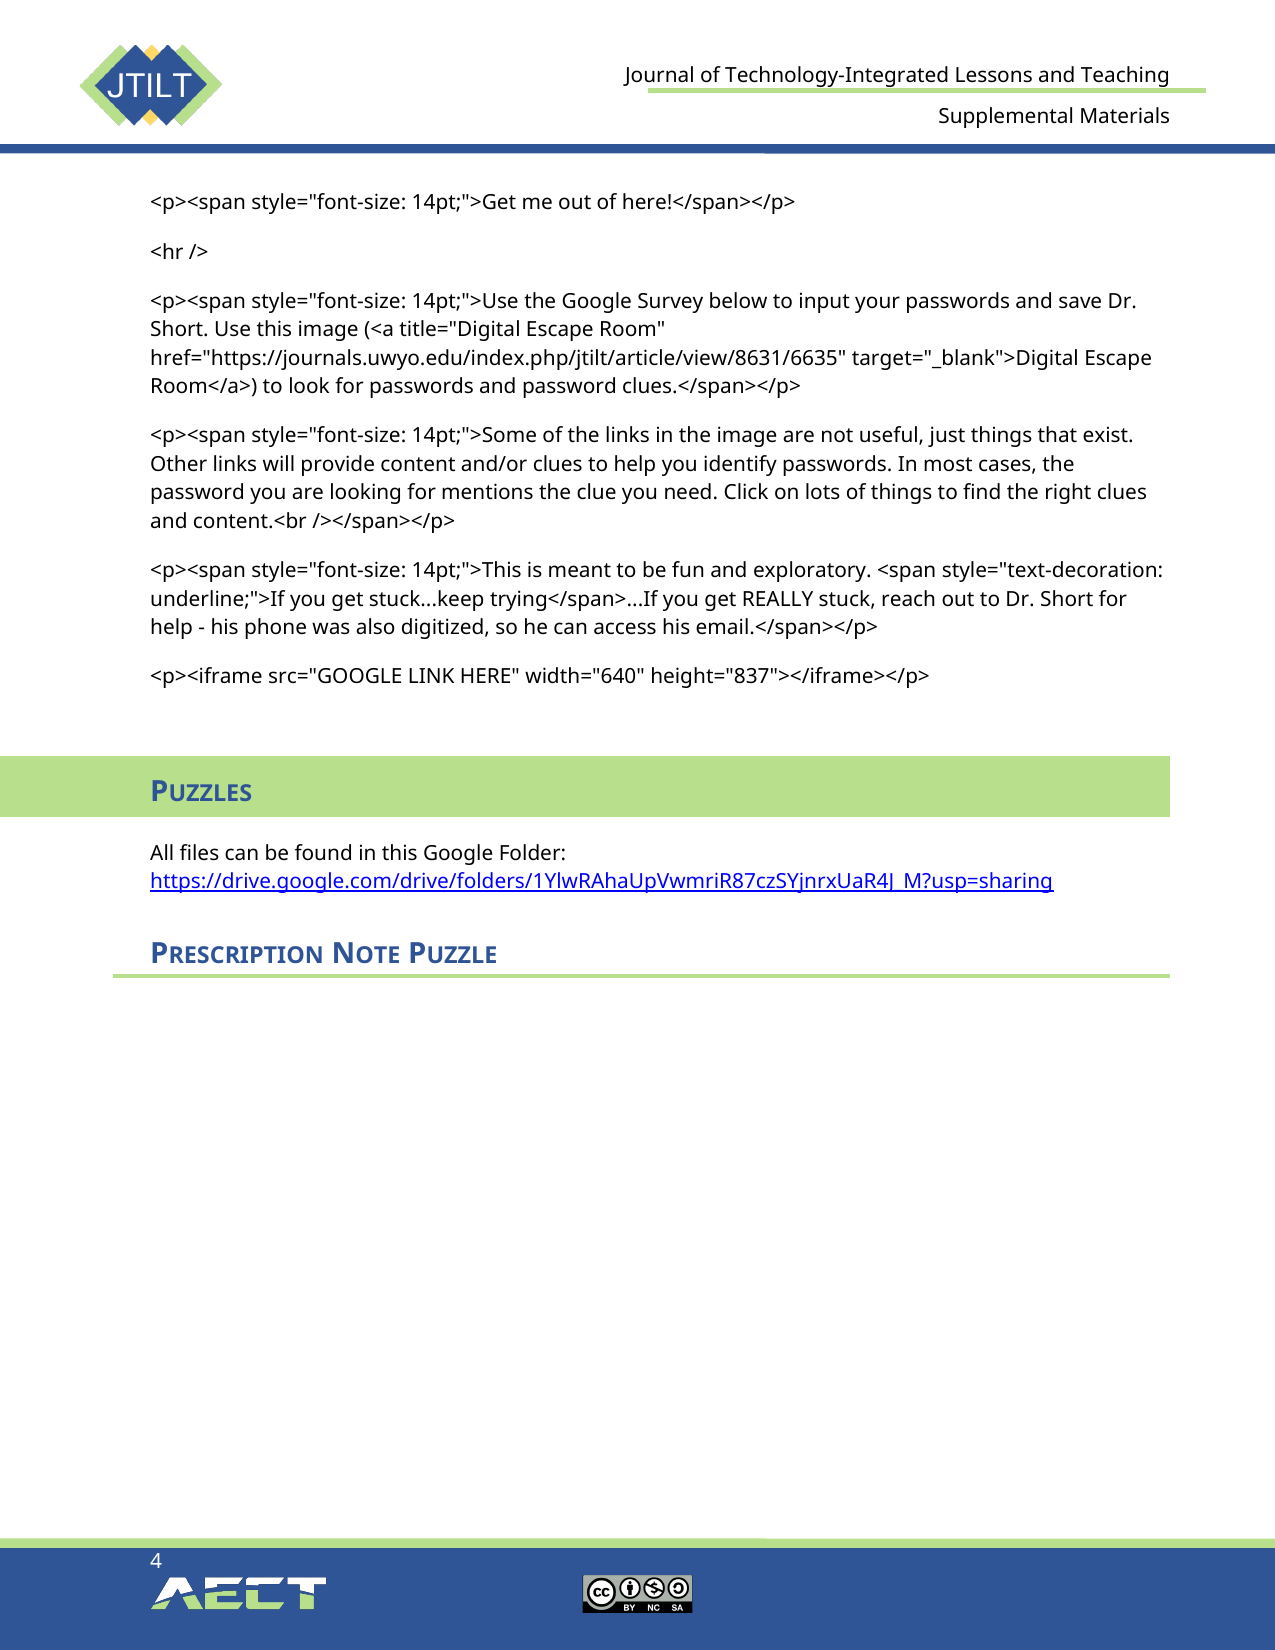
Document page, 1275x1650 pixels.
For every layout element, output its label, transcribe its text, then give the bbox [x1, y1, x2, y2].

text <p><span style="font-size: 14pt;">Some of the links in the image are not useful, just things that exist. Other links will provide content and/or clues to help you identify passwords. In most cases, the password you are looking for mentions the clue you need. Click on lots of things to find the right clues and content.<br /></span></p> [150, 421, 1170, 534]
text <p><span style="font-size: 14pt;">This is meant to be fun and exploratory. <span style="text-decoration: underline;">If you get stuck...keep trying</span>...If you get REALLY stuck, reach out to Dr. Short for help - his phone was also digitized, so he can access his email.</span></p> [150, 555, 1170, 641]
subtitle Puzzles [0, 768, 1170, 812]
text <hr /> [150, 237, 1170, 265]
picture [150, 1575, 327, 1613]
text All files can be found in this Google Folder: https://drive.google.com/drive/folders/1YlwRAhaUpVwmriR87czSYjnrxUaR4J_M?usp=sharing [150, 838, 1170, 894]
picture [582, 1575, 693, 1613]
text <p><iframe src="GOOGLE LINK HERE" width="640" height="837"></iframe></p> [150, 661, 1170, 718]
picture [79, 45, 222, 126]
text <p><span style="font-size: 14pt;">Get me out of here!</span></p> [150, 187, 1170, 216]
text <p><span style="font-size: 14pt;">Use the Google Survey below to input your passwords and save Dr. Short. Use this image (<a title="Digital Escape Room" href="https://journals.uwyo.edu/index.php/jtilt/article/view/8631/6635" target="_blank">Digital Escape Room</a>) to look for passwords and password clues.</span></p> [150, 286, 1170, 400]
subtitle Prescription Note Puzzle [112, 932, 1170, 978]
